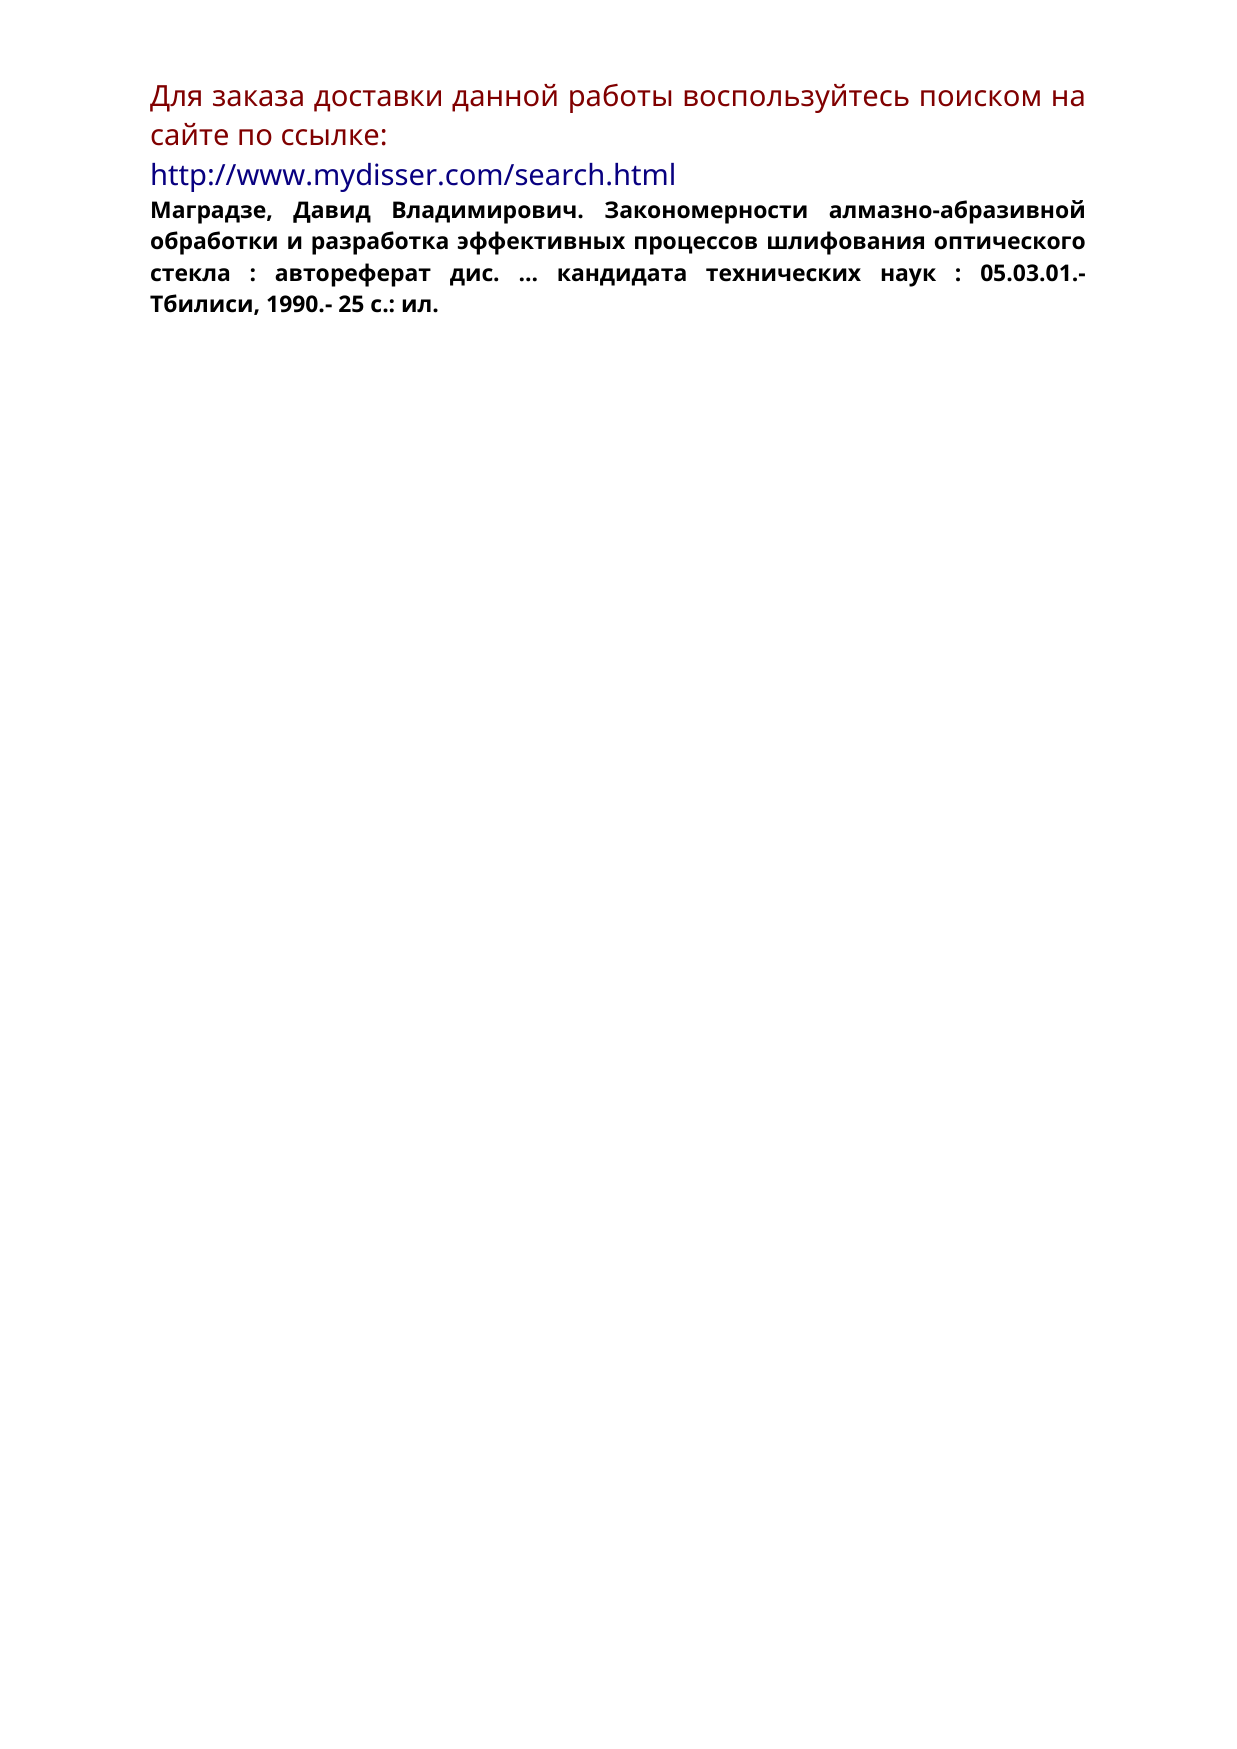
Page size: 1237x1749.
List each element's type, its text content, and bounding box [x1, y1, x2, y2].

text Маградзе, Давид Владимирович. Закономерности алмазно-абразивной обработки и разработка эффективных процессов шлифования оптического стекла : автореферат дис. ... кандидата технических наук : 05.03.01.- Тбилиси, 1990.- 25 с.: ил. [150, 194, 1086, 319]
